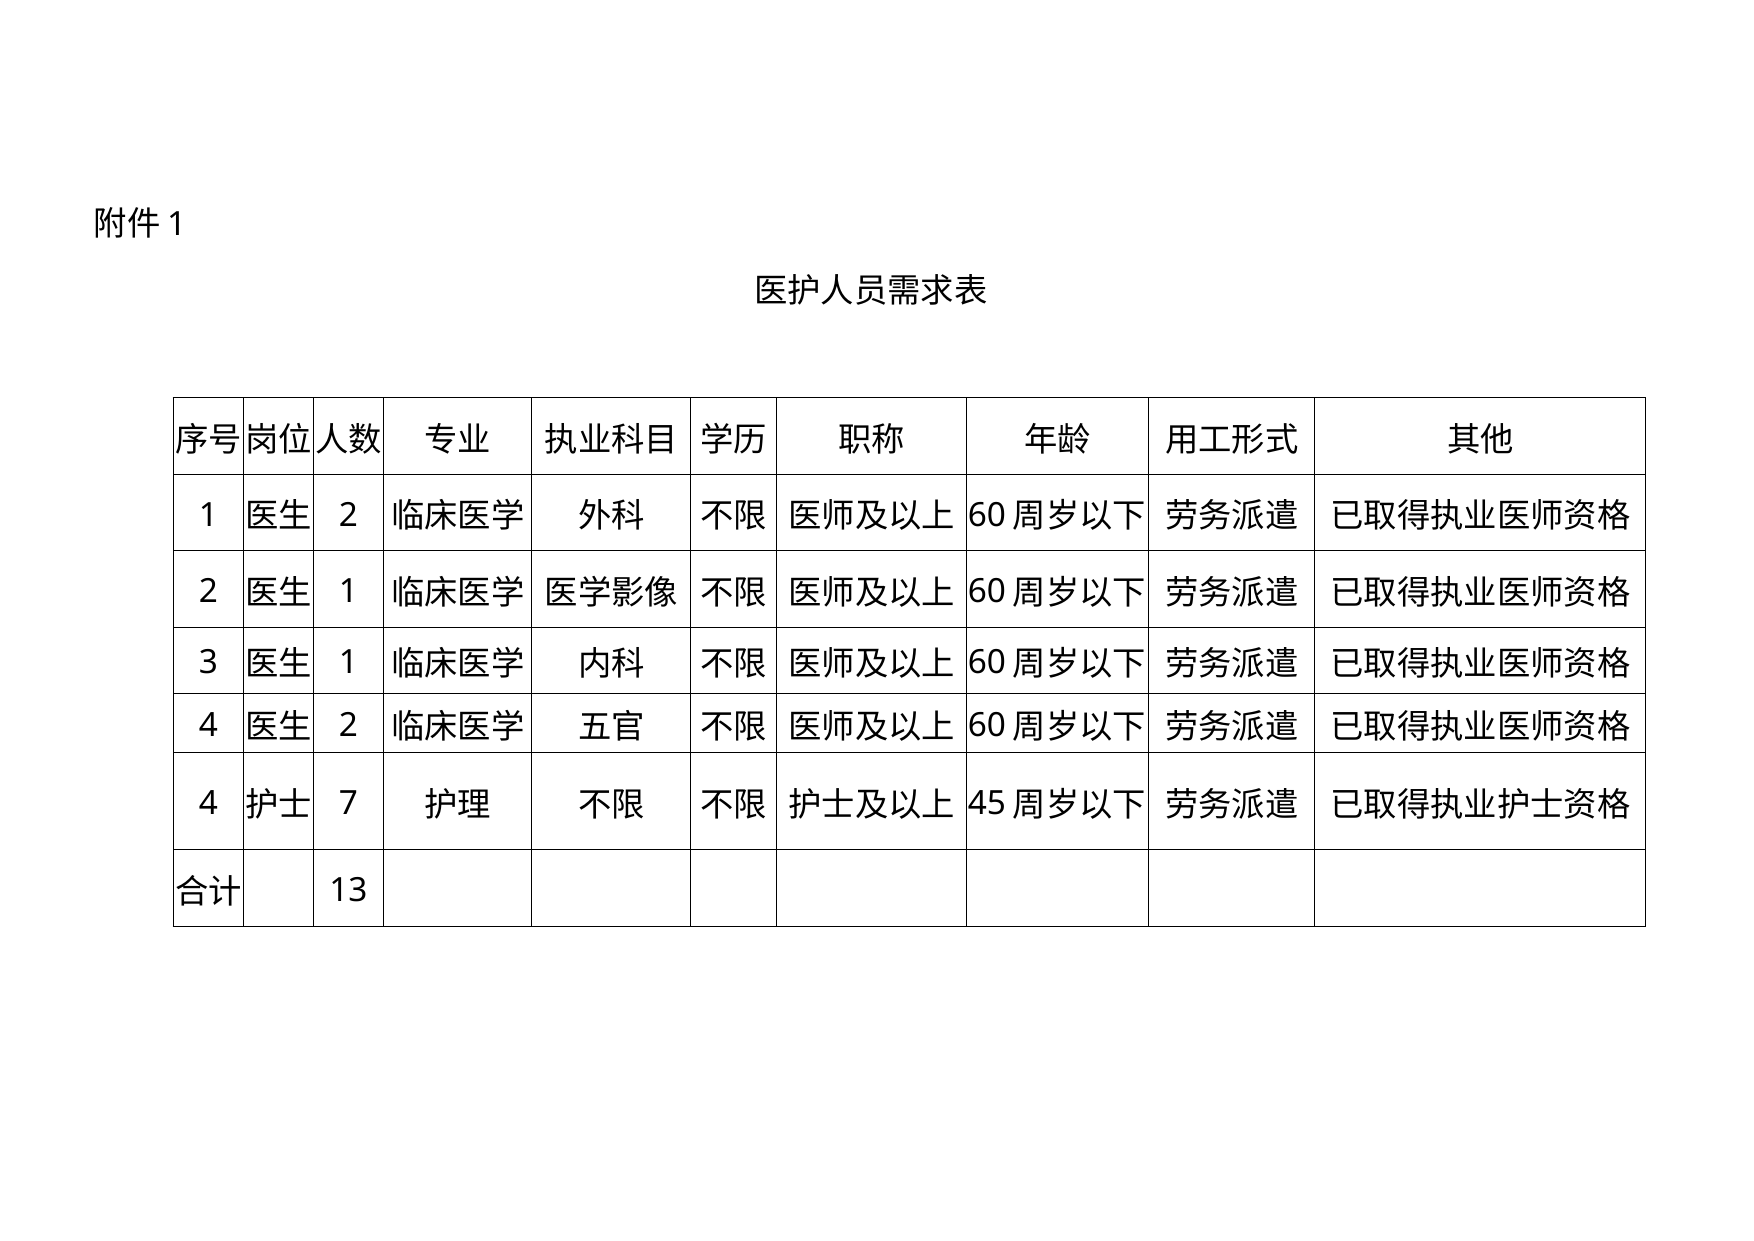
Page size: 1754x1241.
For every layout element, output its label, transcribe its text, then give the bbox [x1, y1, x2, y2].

table_cell 劳务派遣 [1149, 694, 1314, 752]
table_cell 60周岁以下 [967, 551, 1148, 627]
table_cell [532, 850, 690, 926]
table_cell 护理 [384, 753, 531, 849]
text 医护人员需求表 [93, 254, 1648, 321]
table_cell 2 [314, 475, 383, 550]
table_cell 不限 [691, 628, 776, 693]
table_header 专业 [384, 398, 531, 474]
table_cell 60周岁以下 [967, 475, 1148, 550]
table_cell 已取得执业护士资格 [1315, 753, 1645, 849]
table_cell 劳务派遣 [1149, 551, 1314, 627]
table_cell 劳务派遣 [1149, 475, 1314, 550]
table_header 执业科目 [532, 398, 690, 474]
table_cell 60周岁以下 [967, 694, 1148, 752]
table_cell [244, 850, 313, 926]
table_cell 劳务派遣 [1149, 628, 1314, 693]
table_cell 1 [314, 628, 383, 693]
table_cell 不限 [691, 475, 776, 550]
table_cell 45周岁以下 [967, 753, 1148, 849]
table_cell [967, 850, 1148, 926]
table_cell 护士及以上 [777, 753, 966, 849]
text 附件1 [93, 188, 1648, 254]
table_cell 7 [314, 753, 383, 849]
table_header 序号 [174, 398, 243, 474]
table_cell 1 [314, 551, 383, 627]
table_header 年龄 [967, 398, 1148, 474]
table_cell 2 [314, 694, 383, 752]
table_cell 医师及以上 [777, 694, 966, 752]
table_header 其他 [1315, 398, 1645, 474]
table_cell [691, 850, 776, 926]
table_cell [1315, 850, 1645, 926]
table_cell 合计 [174, 850, 243, 926]
table_cell 护士 [244, 753, 313, 849]
table_header 岗位 [244, 398, 313, 474]
table_header 人数 [314, 398, 383, 474]
table_cell 4 [174, 753, 243, 849]
table_cell 60周岁以下 [967, 628, 1148, 693]
table_cell 已取得执业医师资格 [1315, 551, 1645, 627]
table_cell [384, 850, 531, 926]
table_cell 医学影像 [532, 551, 690, 627]
table_cell 2 [174, 551, 243, 627]
table_cell 医师及以上 [777, 475, 966, 550]
table_cell 外科 [532, 475, 690, 550]
table_cell 医生 [244, 628, 313, 693]
table_cell 临床医学 [384, 551, 531, 627]
table_cell 内科 [532, 628, 690, 693]
table_cell 13 [314, 850, 383, 926]
table_cell 劳务派遣 [1149, 753, 1314, 849]
table_cell [777, 850, 966, 926]
table_cell 已取得执业医师资格 [1315, 475, 1645, 550]
table_cell 1 [174, 475, 243, 550]
table_cell 医生 [244, 475, 313, 550]
table_header 学历 [691, 398, 776, 474]
table_cell 已取得执业医师资格 [1315, 694, 1645, 752]
table_cell 医生 [244, 551, 313, 627]
table_cell 临床医学 [384, 475, 531, 550]
table_header 用工形式 [1149, 398, 1314, 474]
table_cell [1149, 850, 1314, 926]
table_cell 医生 [244, 694, 313, 752]
table_cell 不限 [691, 694, 776, 752]
table_cell 医师及以上 [777, 551, 966, 627]
table_cell 不限 [691, 753, 776, 849]
table_header 职称 [777, 398, 966, 474]
table_cell 不限 [691, 551, 776, 627]
table_cell 3 [174, 628, 243, 693]
table_cell 已取得执业医师资格 [1315, 628, 1645, 693]
table_cell 五官 [532, 694, 690, 752]
table_cell 临床医学 [384, 694, 531, 752]
table_cell 4 [174, 694, 243, 752]
table_cell 临床医学 [384, 628, 531, 693]
table_cell 不限 [532, 753, 690, 849]
table_cell 医师及以上 [777, 628, 966, 693]
